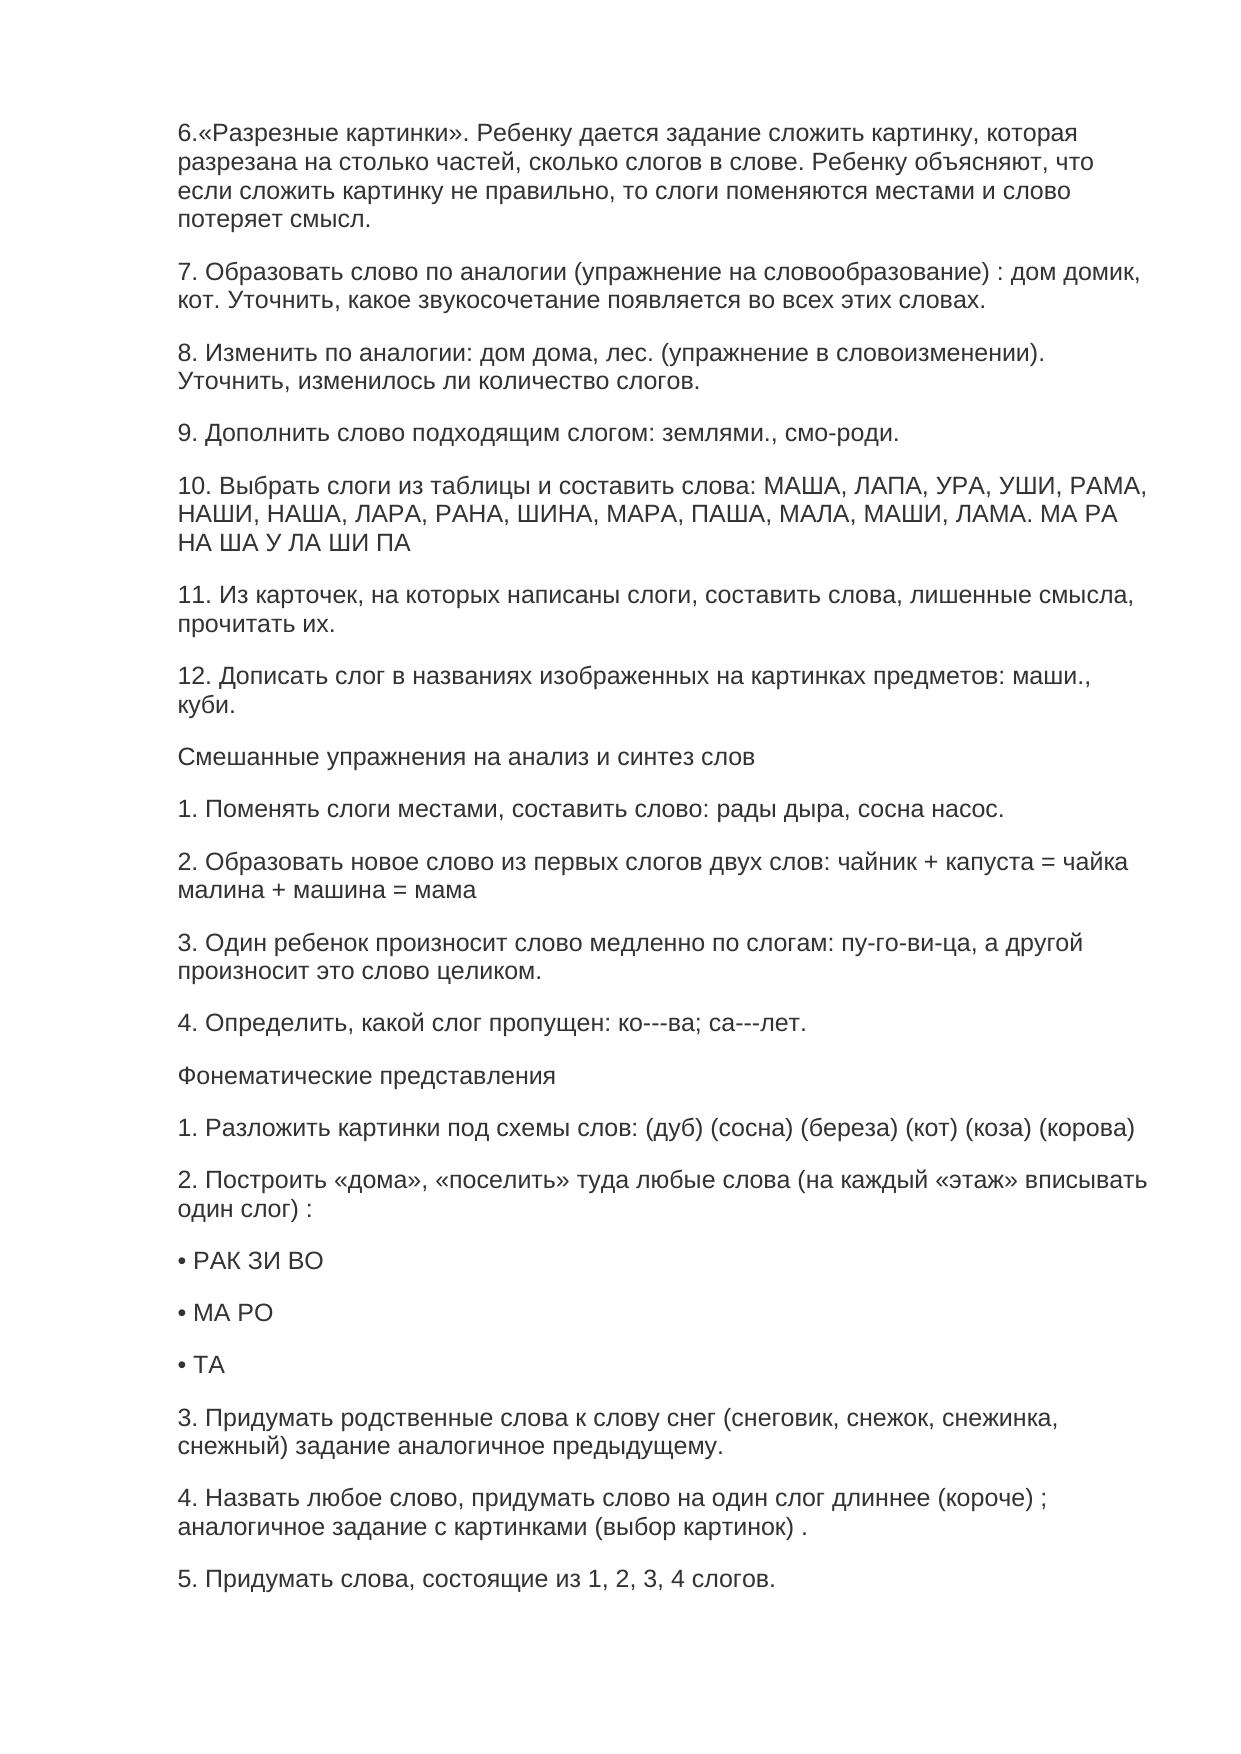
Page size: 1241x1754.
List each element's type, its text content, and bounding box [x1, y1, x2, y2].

text 3. Придумать родственные слова к слову снег (снеговик, снежок, снежинка, снежный) задание аналогичное предыдущему. [177, 1402, 1152, 1460]
text 3. Один ребенок произносит слово медленно по слогам: пу-го-ви-ца, а другой произносит это слово целиком. [177, 927, 1152, 985]
text • ТА [177, 1350, 1152, 1379]
text 4. Определить, какой слог пропущен: ко---ва; са---лет. [177, 1008, 1152, 1037]
text 12. Дописать слог в названиях изображенных на картинках предметов: маши., куби. [177, 661, 1152, 719]
text 6.«Разрезные картинки». Ребенку дается задание сложить картинку, которая разрезана на столько частей, сколько слогов в слове. Ребенку объясняют, что если сложить картинку не правильно, то слоги поменяются местами и слово потеряет смысл. [177, 118, 1152, 233]
text Фонематические представления [177, 1061, 1152, 1089]
text 5. Придумать слова, состоящие из 1, 2, 3, 4 слогов. [177, 1564, 1152, 1593]
text 1. Поменять слоги местами, составить слово: рады дыра, сосна насос. [177, 794, 1152, 823]
text 2. Построить «дома», «поселить» туда любые слова (на каждый «этаж» вписывать один слог) : [177, 1165, 1152, 1222]
text • МА РО [177, 1298, 1152, 1327]
text Смешанные упражнения на анализ и синтез слов [177, 742, 1152, 771]
text • РАК ЗИ ВО [177, 1246, 1152, 1275]
text 1. Разложить картинки под схемы слов: (дуб) (сосна) (береза) (кот) (коза) (корова) [177, 1113, 1152, 1142]
text 10. Выбрать слоги из таблицы и составить слова: МАША, ЛАПА, УРА, УШИ, РАМА, НАШИ, НАША, ЛАРА, РАНА, ШИНА, МАРА, ПАША, МАЛА, МАШИ, ЛАМА. МА РА НА ША У ЛА ШИ ПА [177, 471, 1152, 557]
text 11. Из карточек, на которых написаны слоги, составить слова, лишенные смысла, прочитать их. [177, 580, 1152, 638]
text 2. Образовать новое слово из первых слогов двух слов: чайник + капуста = чайка малина + машина = мама [177, 847, 1152, 904]
text 8. Изменить по аналогии: дом дома, лес. (упражнение в словоизменении). Уточнить, изменилось ли количество слогов. [177, 337, 1152, 395]
text 9. Дополнить слово подходящим слогом: землями., смо-роди. [177, 418, 1152, 447]
text 7. Образовать слово по аналогии (упражнение на словообразование) : дом домик, кот. Уточнить, какое звукосочетание появляется во всех этих словах. [177, 257, 1152, 314]
text 4. Назвать любое слово, придумать слово на один слог длиннее (короче) ; аналогичное задание с картинками (выбор картинок) . [177, 1483, 1152, 1541]
